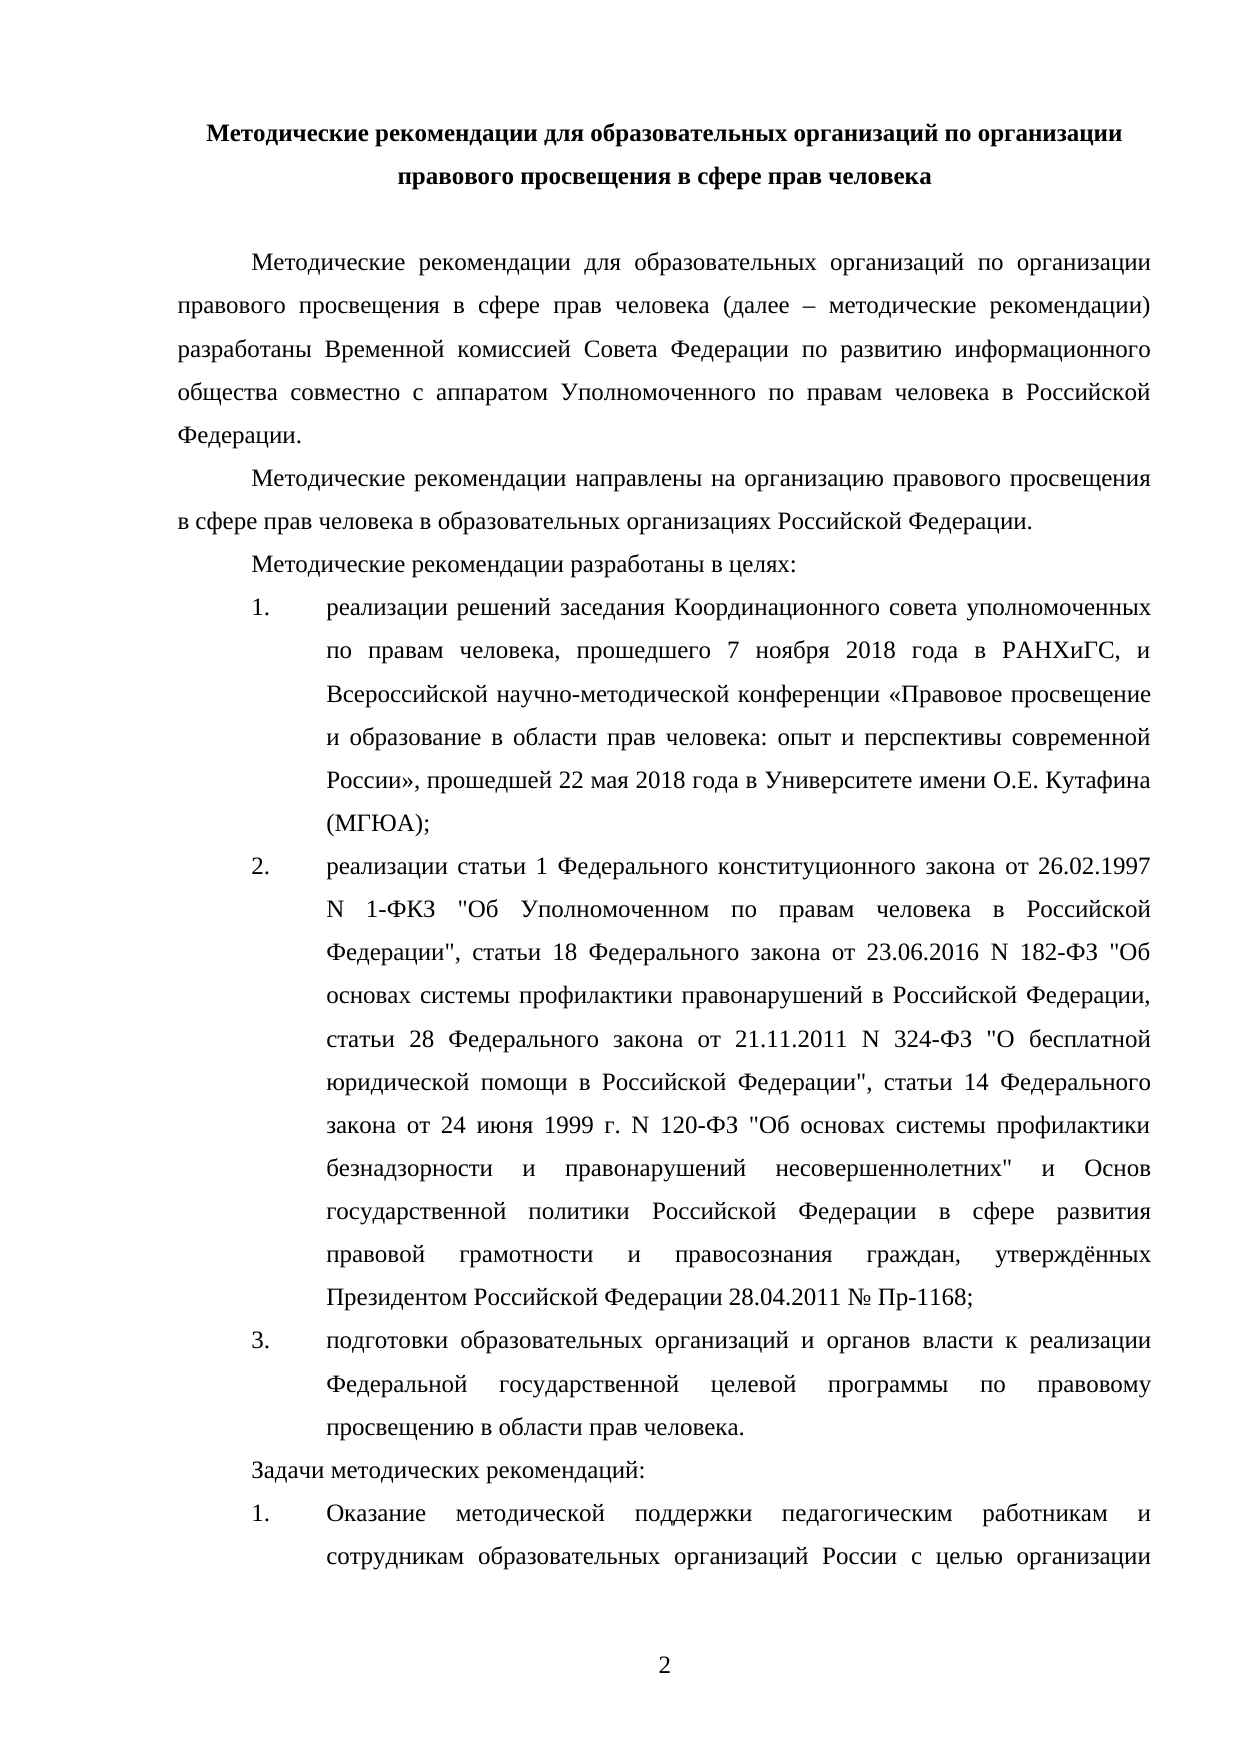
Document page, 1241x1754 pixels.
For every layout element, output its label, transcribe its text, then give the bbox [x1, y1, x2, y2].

text Методические рекомендации направлены на организацию правового просвещения в сфере прав человека в образовательных организациях Российской Федерации. [177, 463, 1152, 535]
text Методические рекомендации для образовательных организаций по организации правового просвещения в сфере прав человека [177, 118, 1152, 190]
text Задачи методических рекомендаций: [177, 1455, 1152, 1484]
text Методические рекомендации разработаны в целях: [177, 549, 1152, 578]
list реализации решений заседания Координационного совета уполномоченных по правам человека, прошедшего 7 ноября 2018 года в РАНХиГС, и Всероссийской научно-методической конференции «Правовое просвещение и образование в области прав человека: опыт и перспективы современной России», прошедшей 22 мая 2018 года в Университете имени О.Е. Кутафина (МГЮА); [251, 592, 1152, 837]
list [251, 1498, 1152, 1570]
list подготовки образовательных организаций и органов власти к реализации Федеральной государственной целевой программы по правовому просвещению в области прав человека. [251, 1326, 1152, 1441]
list реализации статьи 1 Федерального конституционного закона от 26.02.1997 N 1-ФКЗ "Об Уполномоченном по правам человека в Российской Федерации", статьи 18 Федерального закона от 23.06.2016 N 182-ФЗ "Об основах системы профилактики правонарушений в Российской Федерации, статьи 28 Федерального закона от 21.11.2011 N 324-ФЗ "О бесплатной юридической помощи в Российской Федерации", статьи 14 Федерального закона от 24 июня 1999 г. N 120-ФЗ "Об основах системы профилактики безнадзорности и правонарушений несовершеннолетних" и Основ государственной политики Российской Федерации в сфере развития правовой грамотности и правосознания граждан, утверждённых Президентом Российской Федерации 28.04.2011 № Пр-1168; [251, 851, 1152, 1311]
text Методические рекомендации для образовательных организаций по организации правового просвещения в сфере прав человека (далее – методические рекомендации) разработаны Временной комиссией Совета Федерации по развитию информационного общества совместно с аппаратом Уполномоченного по правам человека в Российской Федерации. [177, 247, 1152, 449]
